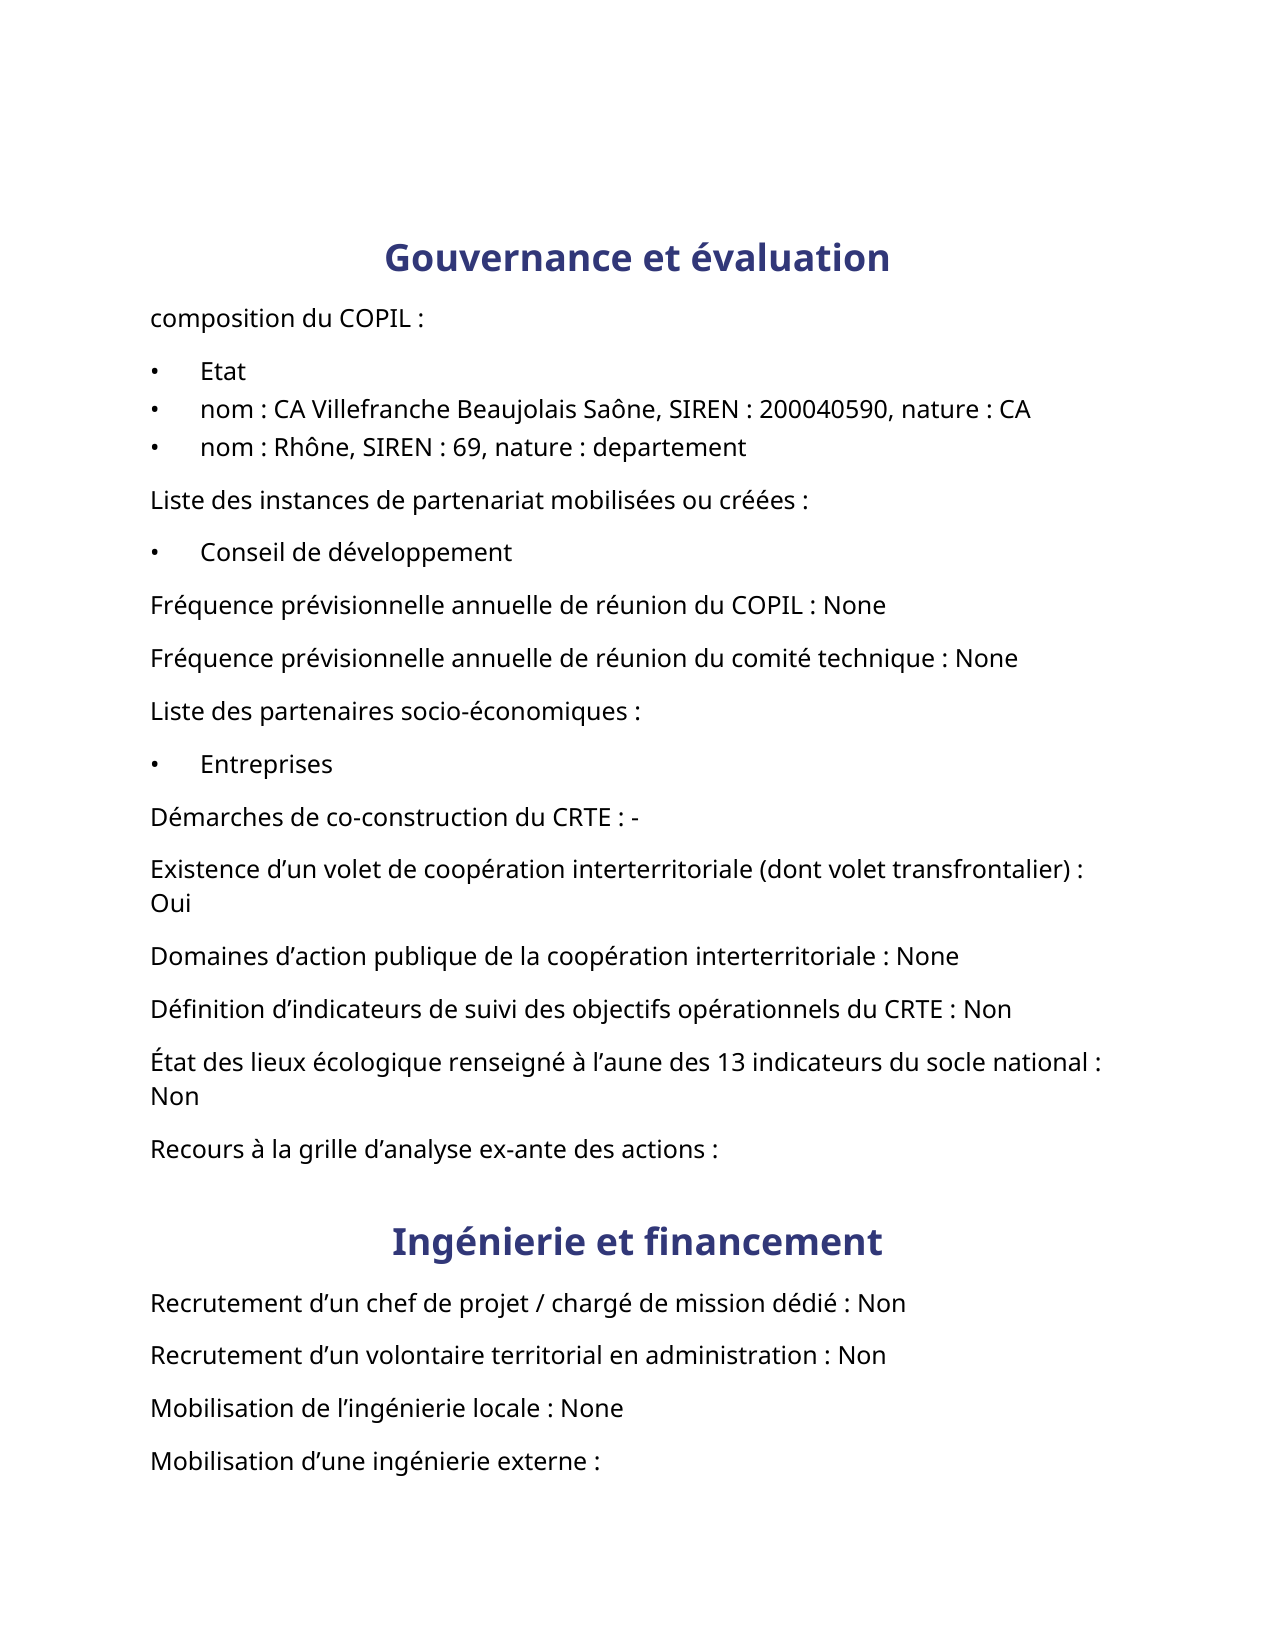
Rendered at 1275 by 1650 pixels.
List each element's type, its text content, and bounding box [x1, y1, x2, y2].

text Existence d’un volet de coopération interterritoriale (dont volet transfrontalier) : Oui [150, 852, 1125, 920]
text État des lieux écologique renseigné à l’aune des 13 indicateurs du socle national : Non [150, 1044, 1125, 1113]
subtitle Gouvernance et évaluation [150, 231, 1125, 282]
list nom : Rhône, SIREN : 69, nature : departement [150, 429, 1125, 463]
text Recrutement d’un chef de projet / chargé de mission dédié : Non [150, 1285, 1125, 1319]
text Recours à la grille d’analyse ex-ante des actions : [150, 1131, 1125, 1165]
text Mobilisation d’une ingénierie externe : [150, 1444, 1125, 1478]
text Définition d’indicateurs de suivi des objectifs opérationnels du CRTE : Non [150, 992, 1125, 1026]
list Conseil de développement [150, 535, 1125, 569]
text Fréquence prévisionnelle annuelle de réunion du comité technique : None [150, 641, 1125, 675]
text Domaines d’action publique de la coopération interterritoriale : None [150, 939, 1125, 973]
list Entreprises [150, 746, 1125, 780]
list Etat [150, 354, 1125, 388]
list nom : CA Villefranche Beaujolais Saône, SIREN : 200040590, nature : CA [150, 392, 1125, 426]
text Liste des instances de partenariat mobilisées ou créées : [150, 482, 1125, 516]
text Recrutement d’un volontaire territorial en administration : Non [150, 1338, 1125, 1372]
text composition du COPIL : [150, 301, 1125, 335]
text Liste des partenaires socio-économiques : [150, 693, 1125, 728]
text Mobilisation de l’ingénierie locale : None [150, 1391, 1125, 1425]
subtitle Ingénierie et financement [150, 1215, 1125, 1266]
text Fréquence prévisionnelle annuelle de réunion du COPIL : None [150, 588, 1125, 622]
text Démarches de co-construction du CRTE : - [150, 799, 1125, 833]
